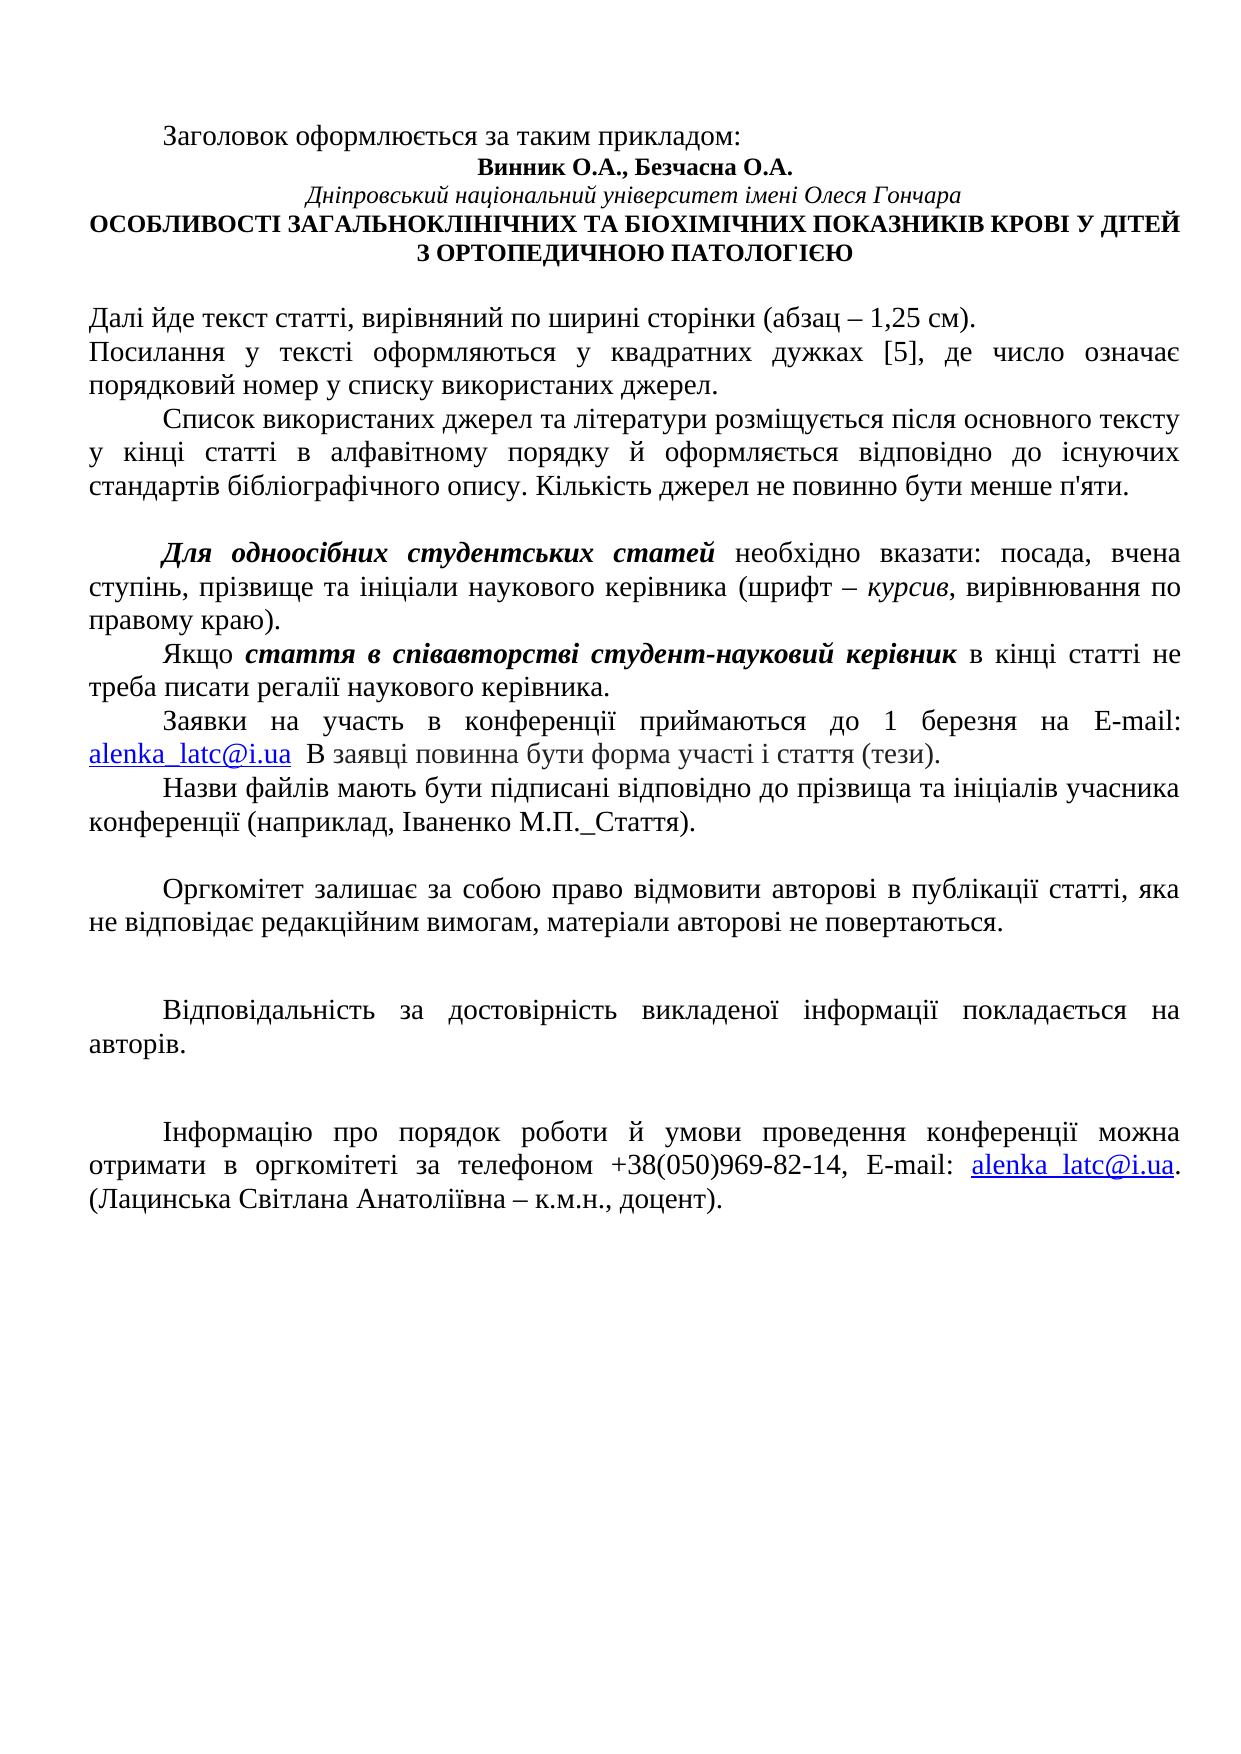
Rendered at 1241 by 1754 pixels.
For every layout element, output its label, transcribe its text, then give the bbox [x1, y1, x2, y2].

text Заявки на участь в конференції приймаються до 1 березня на E-mail: alenka_latc@i.ua В заявці повинна бути форма участі і стаття (тези). [89, 703, 1181, 770]
text Відповідальність за достовірність викладеної інформації покладається на авторів. [89, 992, 1181, 1059]
text Далі йде текст статті, вирівняний по ширині сторінки (абзац ‒ 1,25 см). [89, 300, 1181, 334]
text Оргкомітет залишає за собою право відмовити авторові в публікації статті, яка не відповідає редакційним вимогам, матеріали авторові не повертаються. [89, 871, 1181, 938]
text Список використаних джерел та літератури розміщується після основного тексту у кінці статті в алфавітному порядку й оформляється відповідно до існуючих стандартів бібліографічного опису. Кількість джерел не повинно бути менше п'яти. [89, 401, 1181, 501]
text Дніпровський національний університет імені Олеся Гончара [89, 180, 1181, 209]
text Особливості загальноклінічних та біохімічних показників крові у дітей з ортопедичною патологією [89, 209, 1181, 267]
text Назви файлів мають бути підписані відповідно до прізвища та ініціалів учасника конференції (наприклад, Іваненко М.П._Стаття). [89, 770, 1181, 837]
text Якщо стаття в співавторстві студент-науковий керівник в кінці статті не треба писати регалії наукового керівника. [89, 636, 1181, 703]
text Винник О.А., Безчасна О.А. [89, 152, 1181, 180]
text Інформацію про порядок роботи й умови проведення конференції можна отримати в оргкомітеті за телефоном +38(050)969-82-14, E-mail: alenka_latc@i.ua. (Лацинська Світлана Анатоліївна – к.м.н., доцент). [89, 1114, 1181, 1214]
text Заголовок оформлюється за таким прикладом: [89, 118, 1181, 152]
text Посилання у тексті оформляються у квадратних дужках [5], де число означає порядковий номер у списку використаних джерел. [89, 334, 1181, 401]
text Для одноосібних студентських статей необхідно вказати: посада, вчена ступінь, прізвище та ініціали наукового керівника (шрифт – курсив, вирівнювання по правому краю). [89, 535, 1181, 636]
